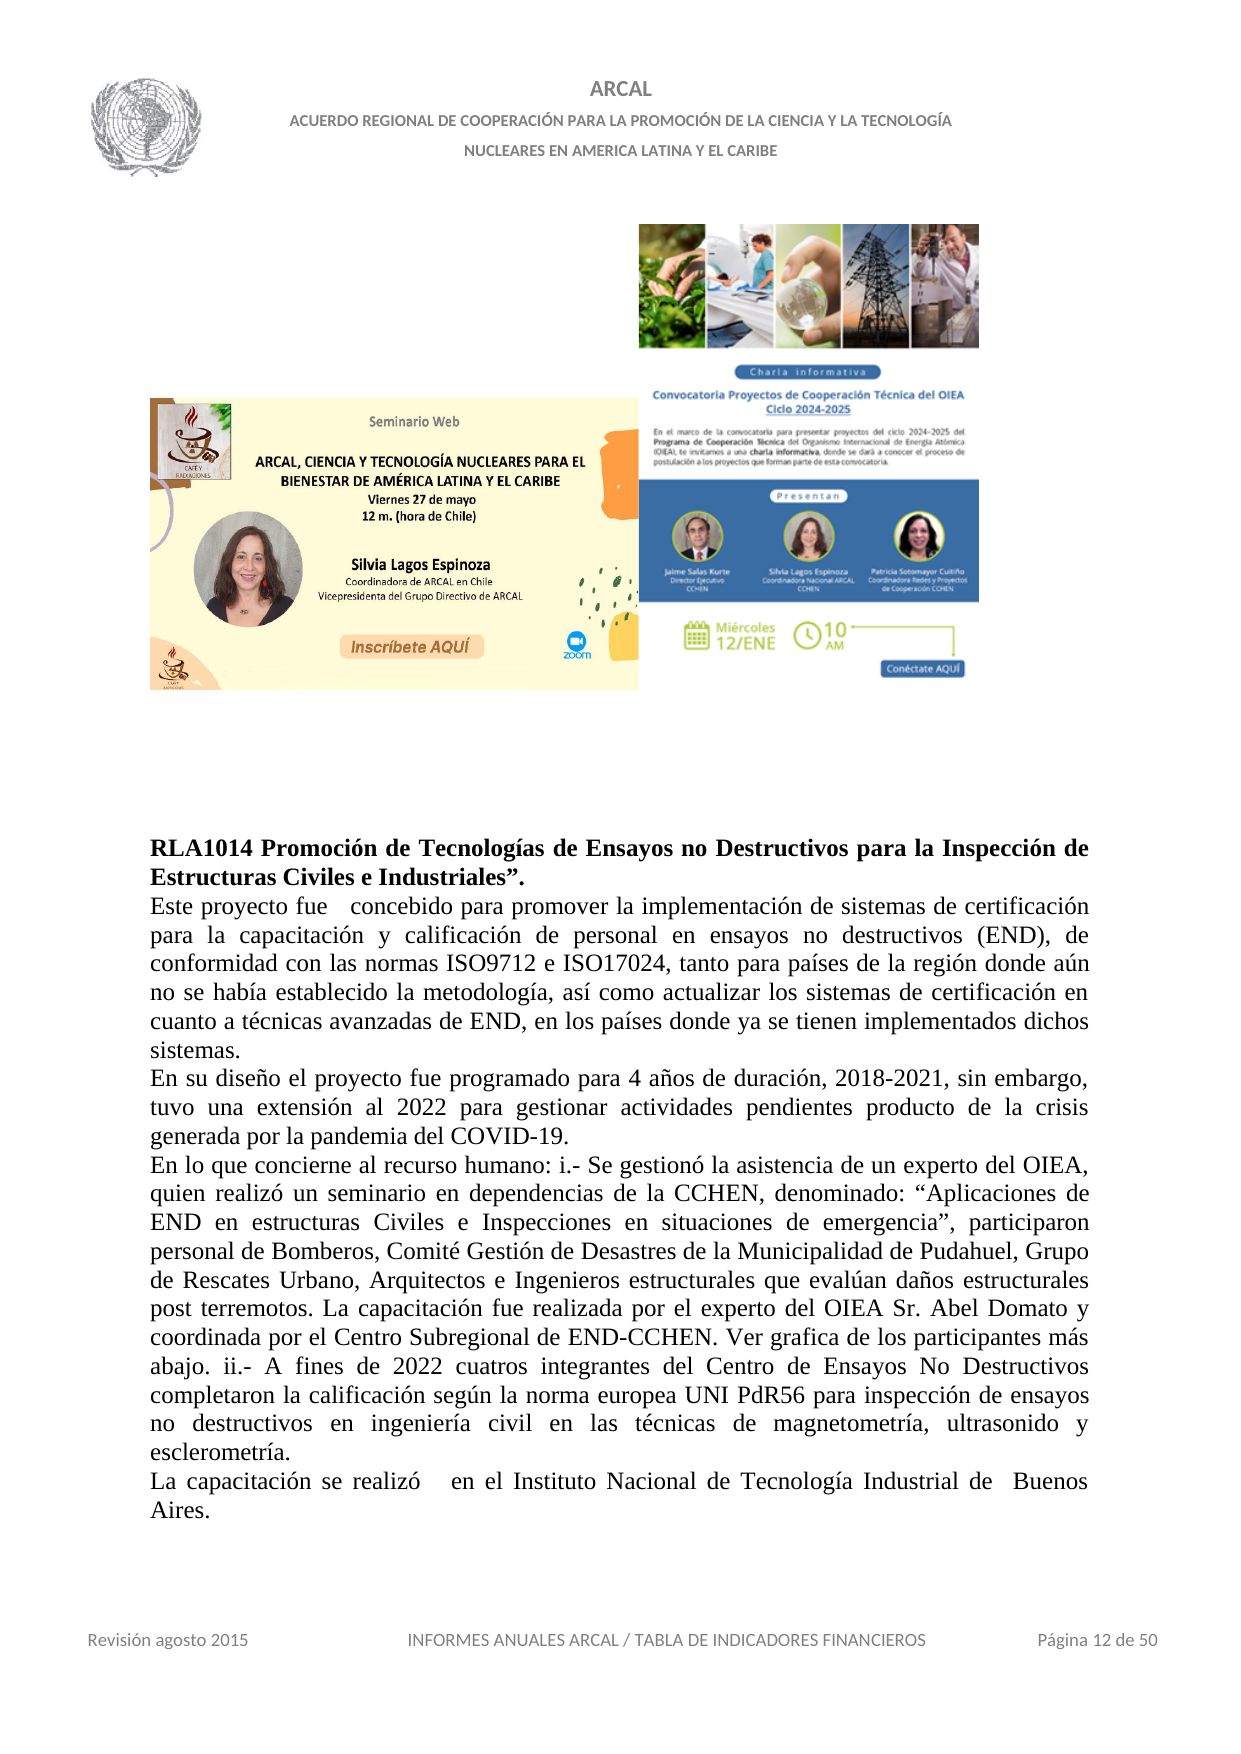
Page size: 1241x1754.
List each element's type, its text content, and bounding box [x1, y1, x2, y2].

text En lo que concierne al recurso humano: i.- Se gestionó la asistencia de un experto del OIEA, quien realizó un seminario en dependencias de la CCHEN, denominado: “Aplicaciones de END en estructuras Civiles e Inspecciones en situaciones de emergencia”, participaron personal de Bomberos, Comité Gestión de Desastres de la Municipalidad de Pudahuel, Grupo de Rescates Urbano, Arquitectos e Ingenieros estructurales que evalúan daños estructurales post terremotos. La capacitación fue realizada por el experto del OIEA Sr. Abel Domato y coordinada por el Centro Subregional de END-CCHEN. Ver grafica de los participantes más abajo. ii.- A fines de 2022 cuatros integrantes del Centro de Ensayos No Destructivos completaron la calificación según la norma europea UNI PdR56 para inspección de ensayos no destructivos en ingeniería civil en las técnicas de magnetometría, ultrasonido y esclerometría. [150, 1150, 1090, 1466]
text RLA1014 Promoción de Tecnologías de Ensayos no Destructivos para la Inspección de Estructuras Civiles e Industriales”. [150, 833, 1090, 891]
text Este proyecto fue concebido para promover la implementación de sistemas de certificación para la capacitación y calificación de personal en ensayos no destructivos (END), de conformidad con las normas ISO9712 e ISO17024, tanto para países de la región donde aún no se había establecido la metodología, así como actualizar los sistemas de certificación en cuanto a técnicas avanzadas de END, en los países donde ya se tienen implementados dichos sistemas. [150, 891, 1090, 1063]
picture [150, 224, 979, 690]
text La capacitación se realizó en el Instituto Nacional de Tecnología Industrial de Buenos Aires. [150, 1466, 1090, 1523]
text En su diseño el proyecto fue programado para 4 años de duración, 2018-2021, sin embargo, tuvo una extensión al 2022 para gestionar actividades pendientes producto de la crisis generada por la pandemia del COVID-19. [150, 1063, 1090, 1150]
picture [87, 73, 205, 182]
